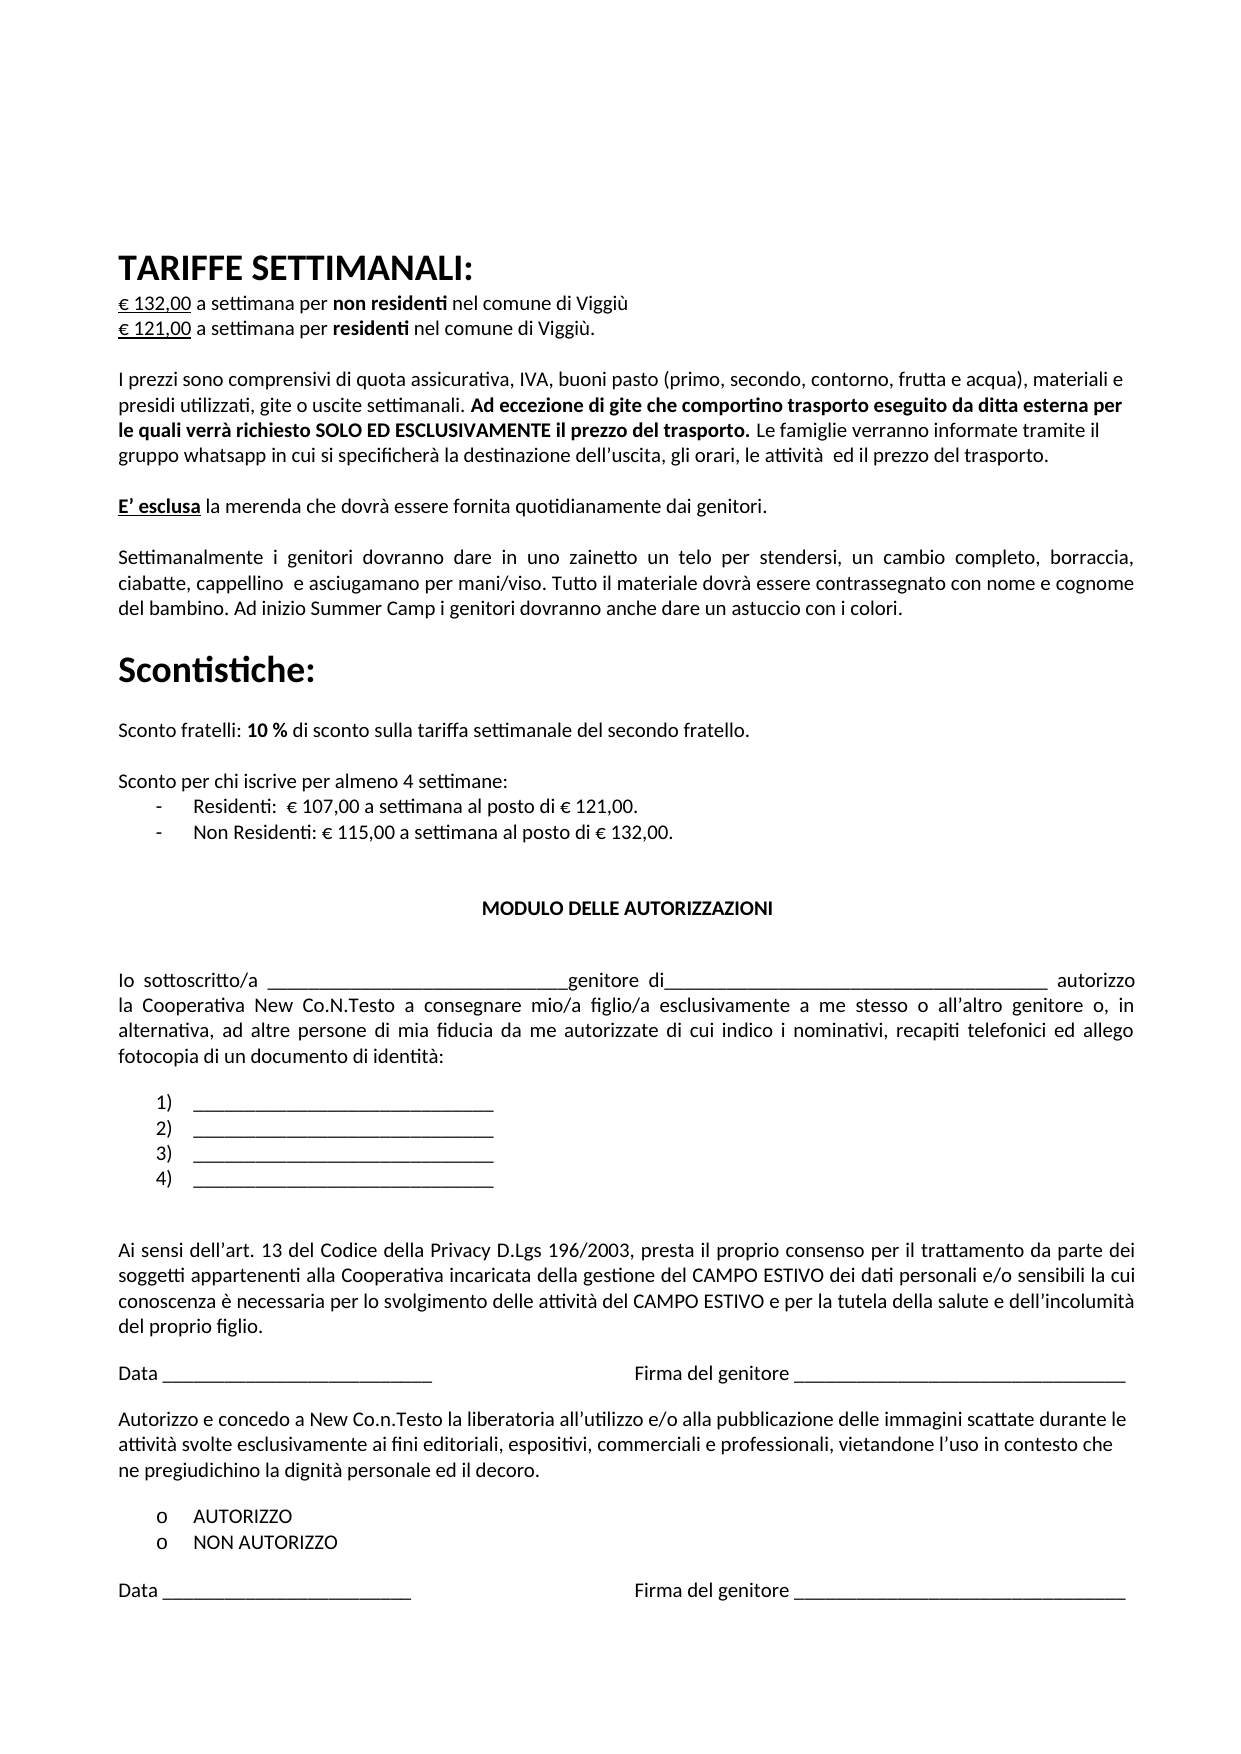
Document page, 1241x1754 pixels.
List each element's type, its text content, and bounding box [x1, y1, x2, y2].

text Sconto per chi iscrive per almeno 4 settimane: [118, 768, 1137, 793]
text Ai sensi dell’art. 13 del Codice della Privacy D.Lgs 196/2003, presta il proprio consenso per il trattamento da parte dei soggetti appartenenti alla Cooperativa incaricata della gestione del CAMPO ESTIVO dei dati personali e/o sensibili la cui conoscenza è necessaria per lo svolgimento delle attività del CAMPO ESTIVO e per la tutela della salute e dell’incolumità del proprio figlio. [118, 1237, 1137, 1339]
text Settimanalmente i genitori dovranno dare in uno zainetto un telo per stendersi, un cambio completo, borraccia, ciabatte, cappellino e asciugamano per mani/viso. Tutto il materiale dovrà essere contrassegnato con nome e cognome del bambino. Ad inizio Summer Camp i genitori dovranno anche dare un astuccio con i colori. [118, 544, 1137, 621]
text Data __________________________ Firma del genitore ________________________________ [118, 1360, 1137, 1385]
list _____________________________ [156, 1166, 1137, 1191]
text TARIFFE SETTIMANALI: [118, 244, 1137, 290]
text MODULO DELLE AUTORIZZAZIONI [118, 895, 1137, 921]
text Autorizzo e concedo a New Co.n.Testo la liberatoria all’utilizzo e/o alla pubblicazione delle immagini scattate durante le attività svolte esclusivamente ai fini editoriali, espositivi, commerciali e professionali, vietandone l’uso in contesto che ne pregiudichino la dignità personale ed il decoro. [118, 1406, 1137, 1482]
text I prezzi sono comprensivi di quota assicurativa, IVA, buoni pasto (primo, secondo, contorno, frutta e acqua), materiali e presidi utilizzati, gite o uscite settimanali. Ad eccezione di gite che comportino trasporto eseguito da ditta esterna per le quali verrà richiesto SOLO ED ESCLUSIVAMENTE il prezzo del trasporto. Le famiglie verranno informate tramite il gruppo whatsapp in cui si specificherà la destinazione dell’uscita, gli orari, le attività ed il prezzo del trasporto. [118, 366, 1137, 468]
list _____________________________ [156, 1115, 1137, 1140]
text € 132,00 a settimana per non residenti nel comune di Viggiù [118, 290, 1137, 316]
text Io sottoscritto/a _____________________________genitore di_____________________________________ autorizzo la Cooperativa New Co.N.Testo a consegnare mio/a figlio/a esclusivamente a me stesso o all’altro genitore o, in alternativa, ad altre persone di mia fiducia da me autorizzate di cui indico i nominativi, recapiti telefonici ed allego fotocopia di un documento di identità: [118, 967, 1137, 1068]
list _____________________________ [156, 1140, 1137, 1166]
list NON AUTORIZZO [156, 1529, 1137, 1556]
list _____________________________ [156, 1089, 1137, 1115]
text Data ________________________ Firma del genitore ________________________________ [118, 1577, 1137, 1602]
list Residenti: € 107,00 a settimana al posto di € 121,00. [156, 793, 1137, 819]
text € 121,00 a settimana per residenti nel comune di Viggiù. [118, 316, 1137, 341]
text Sconto fratelli: 10 % di sconto sulla tariffa settimanale del secondo fratello. [118, 717, 1137, 743]
list AUTORIZZO [156, 1503, 1137, 1529]
text E’ esclusa la merenda che dovrà essere fornita quotidianamente dai genitori. [118, 493, 1137, 519]
list Non Residenti: € 115,00 a settimana al posto di € 132,00. [156, 819, 1137, 844]
text Scontistiche: [118, 646, 1137, 692]
